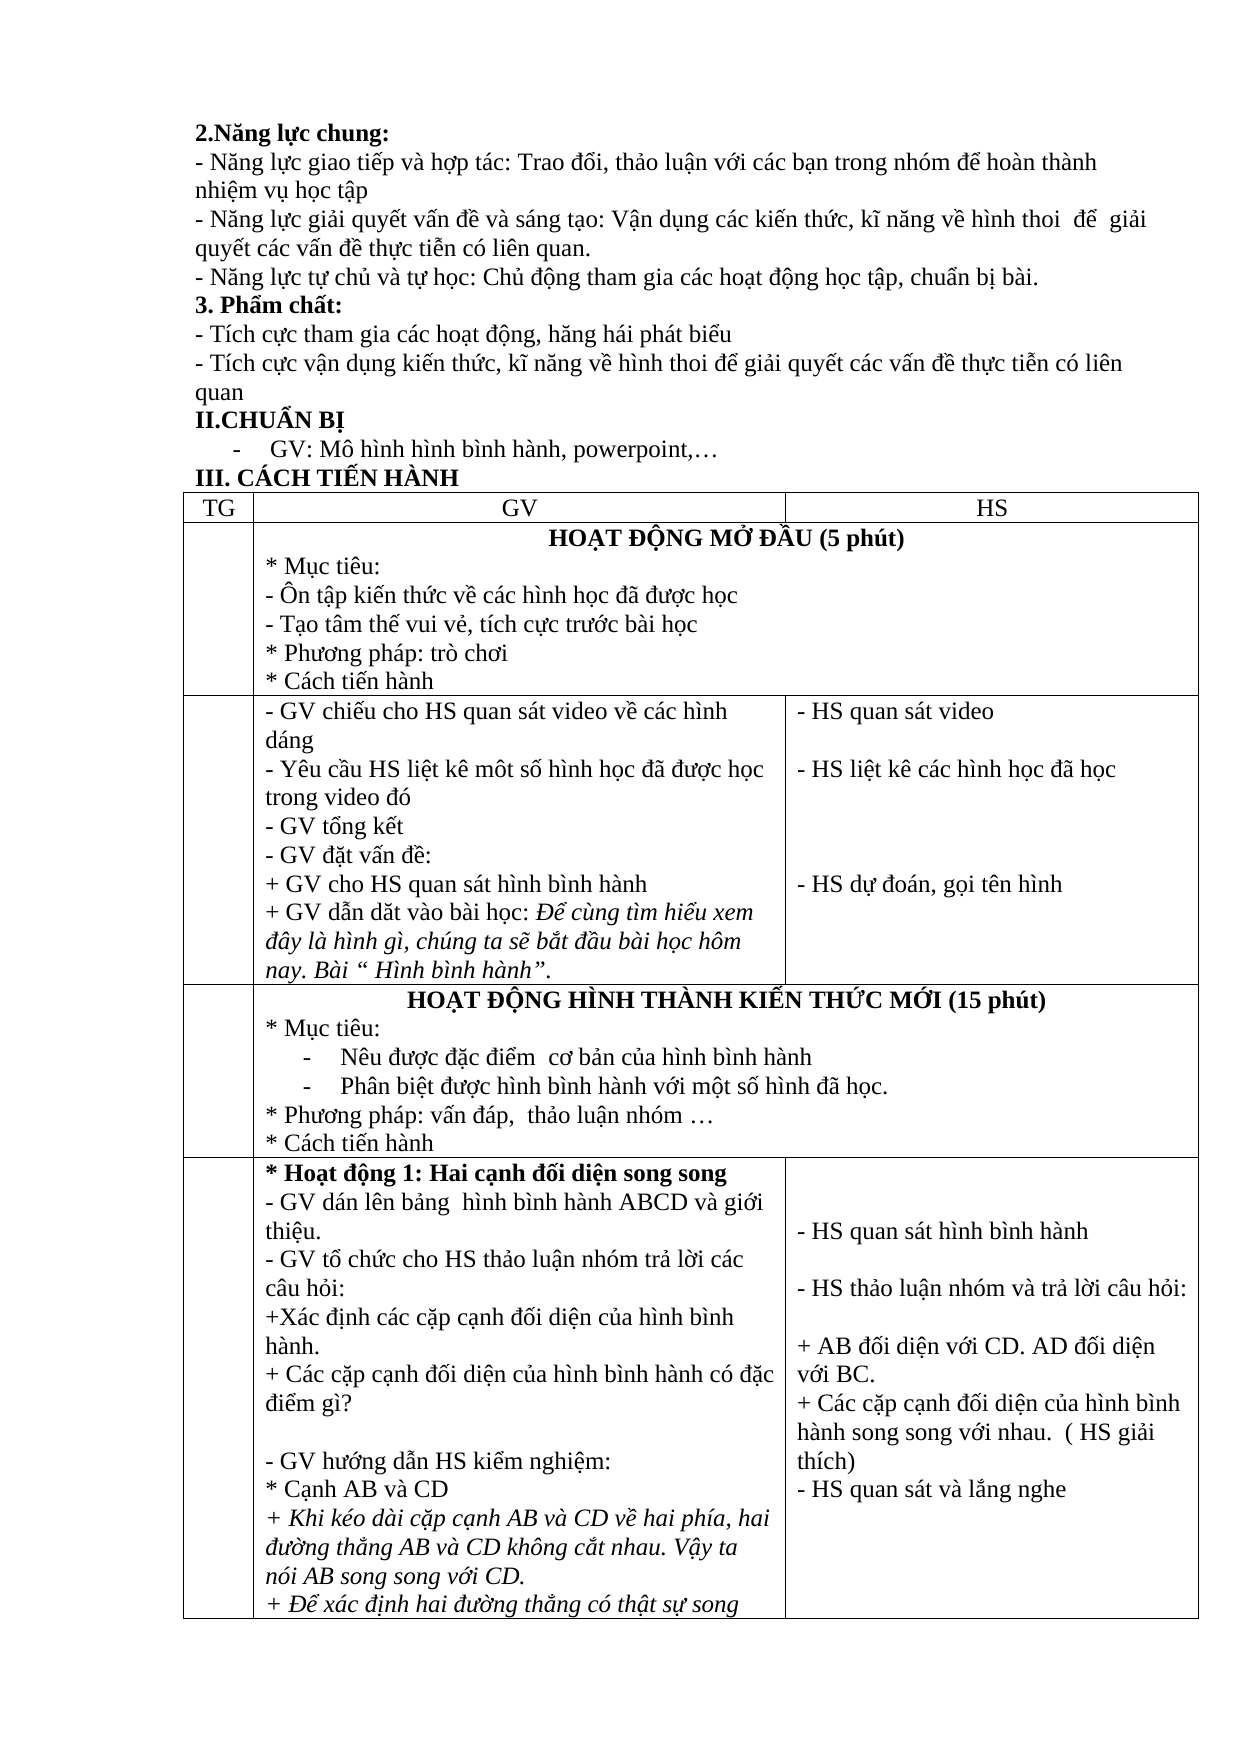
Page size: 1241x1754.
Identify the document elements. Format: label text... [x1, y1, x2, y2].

table_cell [184, 1158, 253, 1618]
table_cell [786, 1158, 1198, 1618]
table_cell [184, 985, 253, 1157]
list GV: Mô hình hình bình hành, powerpoint,… [232, 434, 1152, 463]
text - Tích cực tham gia các hoạt động, hăng hái phát biểu [195, 319, 1152, 348]
table_cell HOẠT ĐỘNG HÌNH THÀNH KIẾN THỨC MỚI (15 phút) * Mục tiêu: Nêu được đặc điểm cơ bản của hình bình hành Phân biệt được hình bình hành với một số hình đã học. * Phương pháp: vấn đáp, thảo luận nhóm … * Cách tiến hành [254, 985, 1198, 1157]
table_cell HOẠT ĐỘNG MỞ ĐẦU (5 phút) * Mục tiêu: - Ôn tập kiến thức về các hình học đã được học - Tạo tâm thế vui vẻ, tích cực trước bài học * Phương pháp: trò chơi * Cách tiến hành [254, 523, 1198, 695]
text - Năng lực giao tiếp và hợp tác: Trao đổi, thảo luận với các bạn trong nhóm để hoàn thành nhiệm vụ học tập [195, 147, 1152, 204]
text 3. Phẩm chất: [195, 291, 1152, 319]
text - Năng lực tự chủ và tự học: Chủ động tham gia các hoạt động học tập, chuẩn bị bài. [195, 262, 1152, 291]
table_cell [184, 523, 253, 695]
table_cell - GV chiếu cho HS quan sát video về các hình dáng - Yêu cầu HS liệt kê môt số hình học đã được học trong video đó - GV tổng kết - GV đặt vấn đề: + GV cho HS quan sát hình bình hành + GV dẫn dăt vào bài học: Để cùng tìm hiểu xem đây là hình gì, chúng ta sẽ bắt đầu bài học hôm nay. Bài “ Hình bình hành”. [254, 696, 785, 984]
table_cell [184, 696, 253, 984]
text - Tích cực vận dụng kiến thức, kĩ năng về hình thoi để giải quyết các vấn đề thực tiễn có liên quan [195, 348, 1152, 406]
table_header GV [254, 493, 785, 522]
text III. CÁCH TIẾN HÀNH [195, 463, 1152, 492]
table_cell - HS quan sát video - HS liệt kê các hình học đã học - HS dự đoán, gọi tên hình [786, 696, 1198, 984]
text - Năng lực giải quyết vấn đề và sáng tạo: Vận dụng các kiến thức, kĩ năng về hình thoi để giải quyết các vấn đề thực tiễn có liên quan. [195, 204, 1152, 262]
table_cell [254, 1158, 785, 1618]
table_header HS [786, 493, 1198, 522]
text II.CHUẨN BỊ [195, 406, 1152, 434]
text 2.Năng lực chung: [195, 118, 1152, 147]
table_header TG [184, 493, 253, 522]
